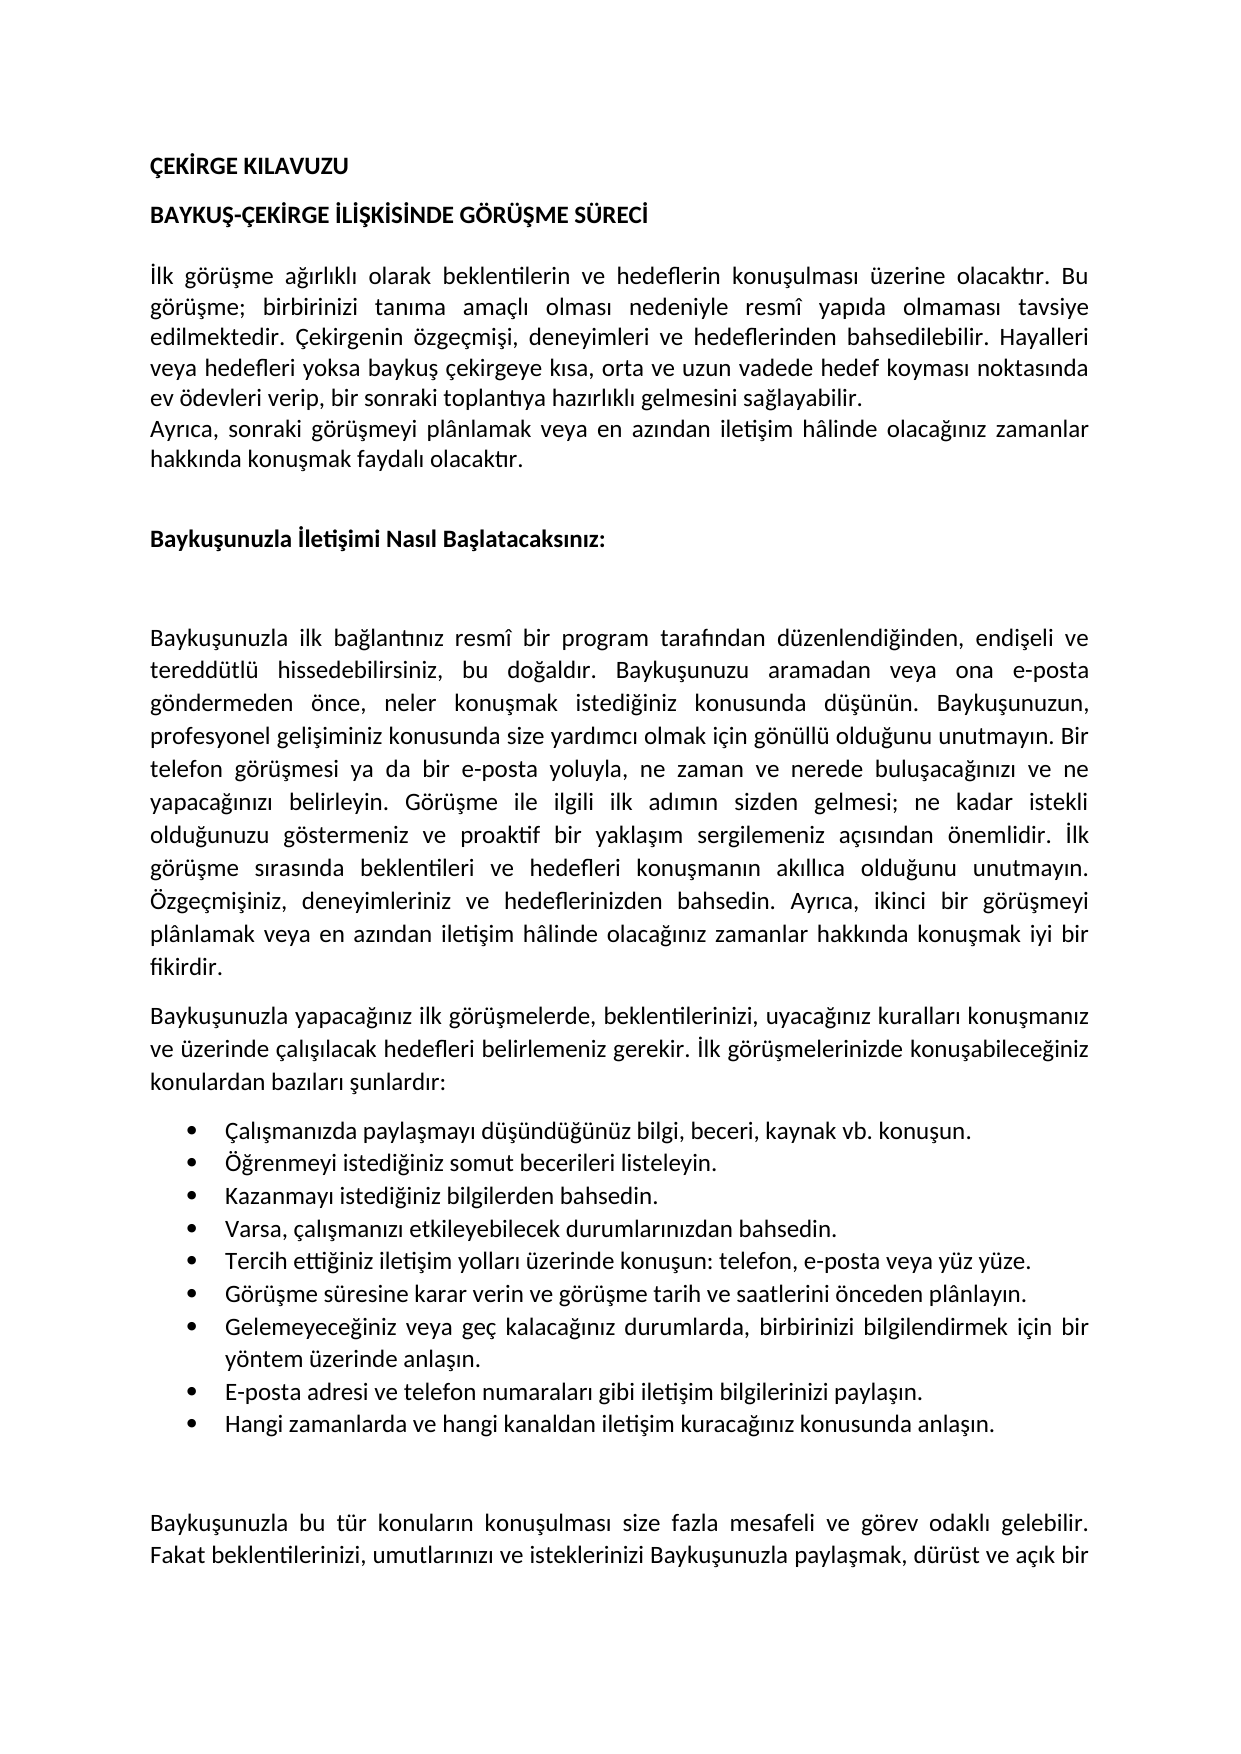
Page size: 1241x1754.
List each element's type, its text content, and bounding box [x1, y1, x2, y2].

text ÇEKİRGE KILAVUZU [150, 150, 1090, 181]
list E-posta adresi ve telefon numaraları gibi iletişim bilgilerinizi paylaşın. [187, 1376, 1090, 1406]
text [150, 1507, 1090, 1570]
list Varsa, çalışmanızı etkileyebilecek durumlarınızdan bahsedin. [187, 1213, 1090, 1243]
text Ayrıca, sonraki görüşmeyi plânlamak veya en azından iletişim hâlinde olacağınız zamanlar hakkında konuşmak faydalı olacaktır. [150, 413, 1090, 474]
text Baykuşunuzla yapacağınız ilk görüşmelerde, beklentilerinizi, uyacağınız kuralları konuşmanız ve üzerinde çalışılacak hedefleri belirlemeniz gerekir. İlk görüşmelerinizde konuşabileceğiniz konulardan bazıları şunlardır: [150, 1001, 1090, 1096]
text Baykuşunuzla İletişimi Nasıl Başlatacaksınız: [150, 523, 1090, 554]
list Görüşme süresine karar verin ve görüşme tarih ve saatlerini önceden plânlayın. [187, 1278, 1090, 1308]
text BAYKUŞ-ÇEKİRGE İLİŞKİSİNDE GÖRÜŞME SÜRECİ [150, 199, 1090, 230]
list Kazanmayı istediğiniz bilgilerden bahsedin. [187, 1180, 1090, 1211]
list Çalışmanızda paylaşmayı düşündüğünüz bilgi, beceri, kaynak vb. konuşun. [187, 1115, 1090, 1146]
text Baykuşunuzla ilk bağlantınız resmî bir program tarafından düzenlendiğinden, endişeli ve tereddütlü hissedebilirsiniz, bu doğaldır. Baykuşunuzu aramadan veya ona e-posta göndermeden önce, neler konuşmak istediğiniz konusunda düşünün. Baykuşunuzun, profesyonel gelişiminiz konusunda size yardımcı olmak için gönüllü olduğunu unutmayın. Bir telefon görüşmesi ya da bir e-posta yoluyla, ne zaman ve nerede buluşacağınızı ve ne yapacağınızı belirleyin. Görüşme ile ilgili ilk adımın sizden gelmesi; ne kadar istekli olduğunuzu göstermeniz ve proaktif bir yaklaşım sergilemeniz açısından önemlidir. İlk görüşme sırasında beklentileri ve hedefleri konuşmanın akıllıca olduğunu unutmayın. Özgeçmişiniz, deneyimleriniz ve hedeflerinizden bahsedin. Ayrıca, ikinci bir görüşmeyi plânlamak veya en azından iletişim hâlinde olacağınız zamanlar hakkında konuşmak iyi bir fikirdir. [150, 622, 1090, 981]
list Hangi zamanlarda ve hangi kanaldan iletişim kuracağınız konusunda anlaşın. [187, 1408, 1090, 1439]
text İlk görüşme ağırlıklı olarak beklentilerin ve hedeflerin konuşulması üzerine olacaktır. Bu görüşme; birbirinizi tanıma amaçlı olması nedeniyle resmî yapıda olmaması tavsiye edilmektedir. Çekirgenin özgeçmişi, deneyimleri ve hedeflerinden bahsedilebilir. Hayalleri veya hedefleri yoksa baykuş çekirgeye kısa, orta ve uzun vadede hedef koyması noktasında ev ödevleri verip, bir sonraki toplantıya hazırlıklı gelmesini sağlayabilir. [150, 260, 1090, 413]
list Gelemeyeceğiniz veya geç kalacağınız durumlarda, birbirinizi bilgilendirmek için bir yöntem üzerinde anlaşın. [187, 1311, 1090, 1374]
list Tercih ettiğiniz iletişim yolları üzerinde konuşun: telefon, e-posta veya yüz yüze. [187, 1245, 1090, 1276]
list Öğrenmeyi istediğiniz somut becerileri listeleyin. [187, 1148, 1090, 1178]
